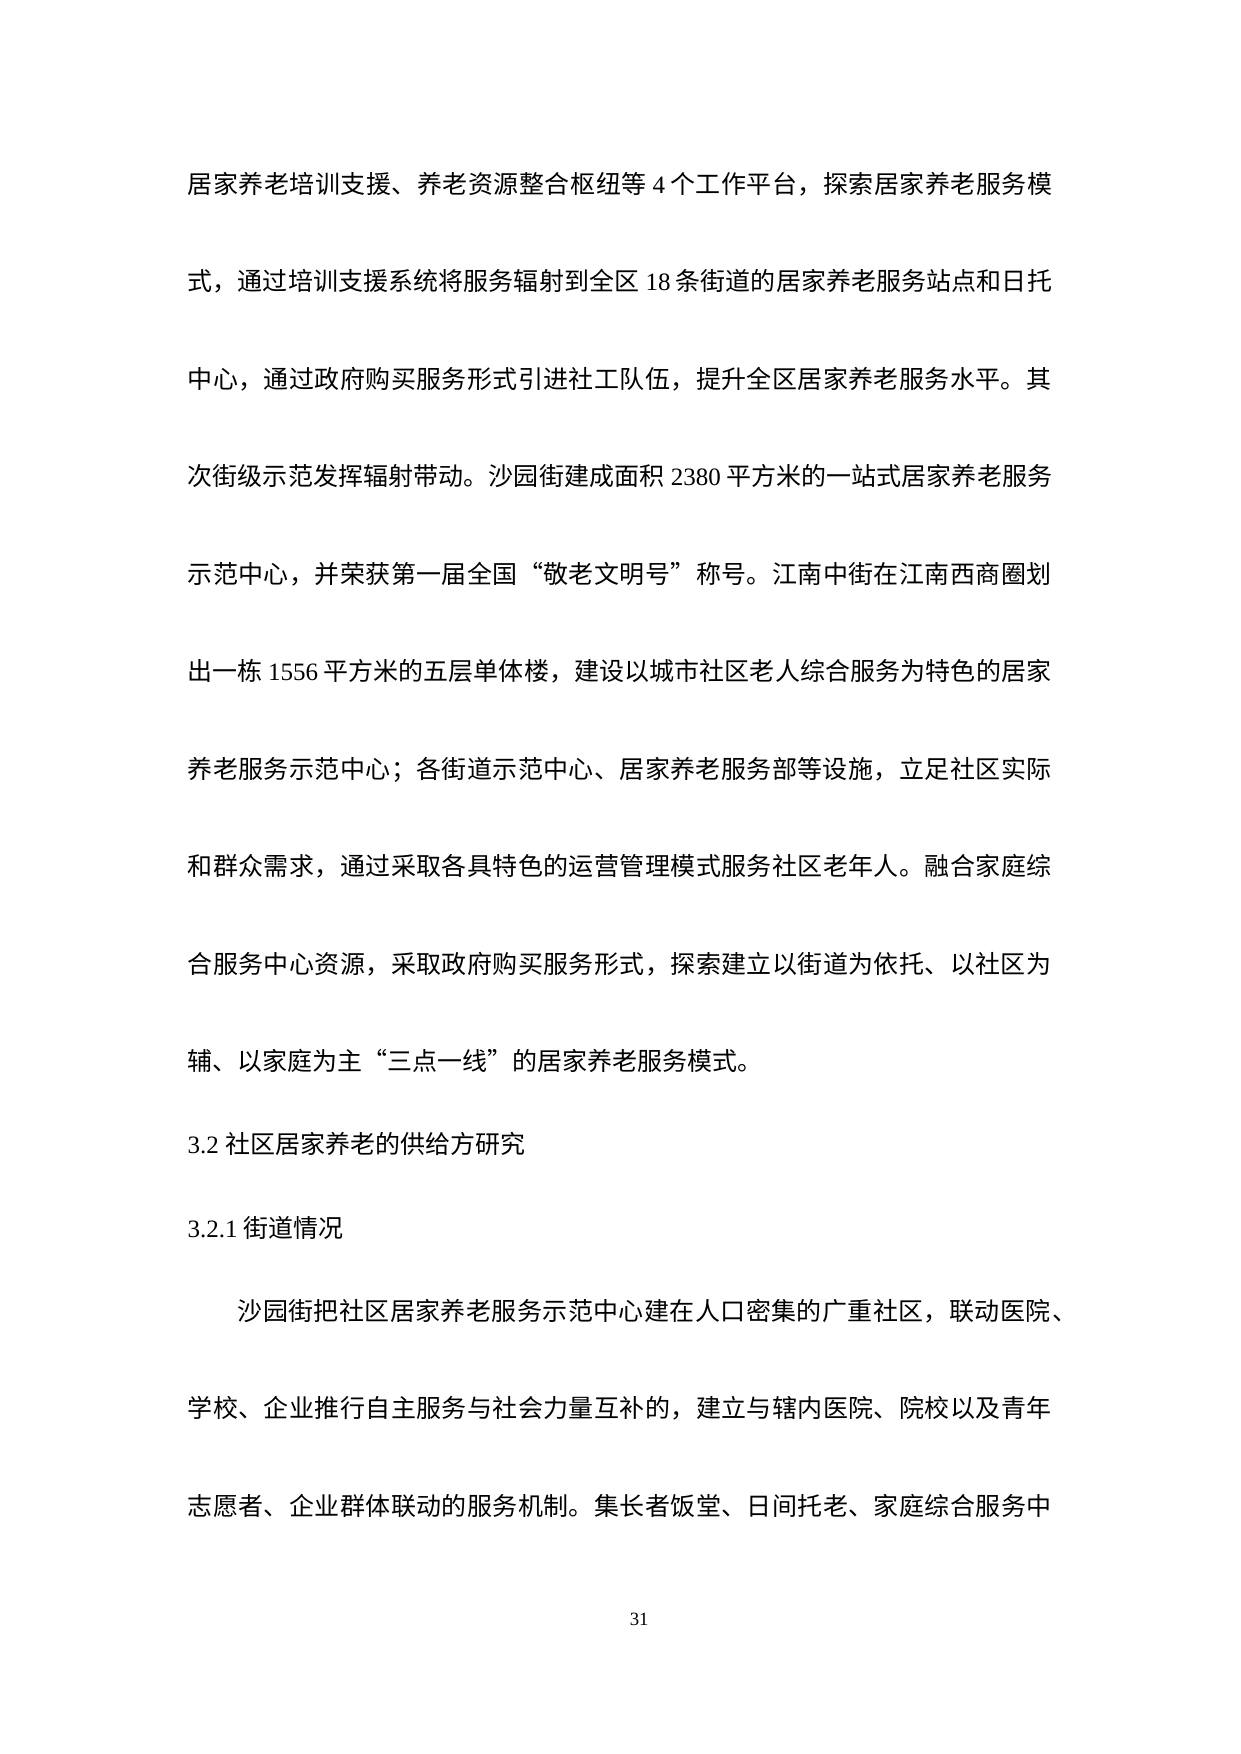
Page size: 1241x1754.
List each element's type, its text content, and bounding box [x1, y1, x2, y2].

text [187, 1277, 1053, 1537]
subtitle 3.2 社区居家养老的供给方研究 [187, 1111, 1053, 1176]
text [187, 150, 1053, 1092]
subtitle 3.2.1 街道情况 [187, 1194, 1053, 1259]
